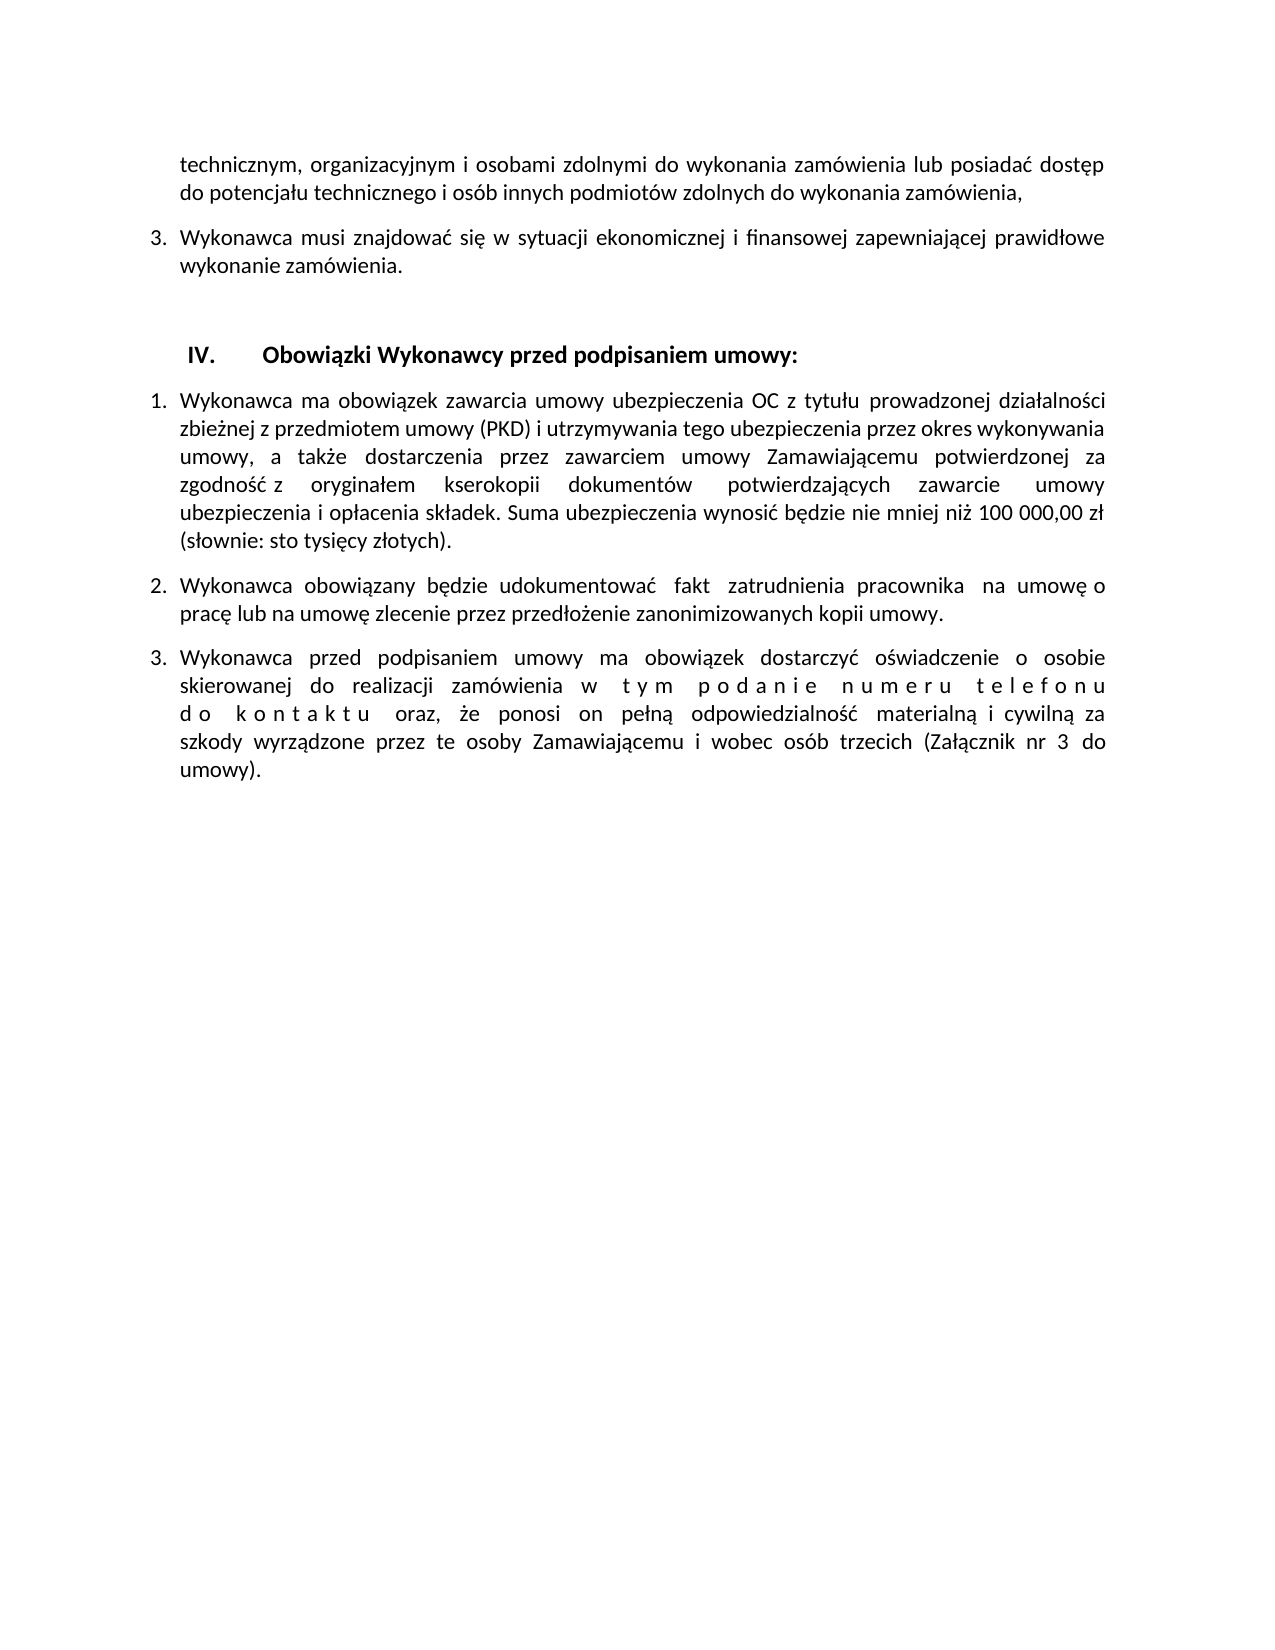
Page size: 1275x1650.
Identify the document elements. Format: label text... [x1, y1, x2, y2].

list Wykonawca obowiązany będzie udokumentować fakt zatrudnienia pracownika na umowę o pracę lub na umowę zlecenie przez przedłożenie zanonimizowanych kopii umowy. [150, 571, 1106, 627]
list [150, 150, 1106, 206]
list Wykonawca przed podpisaniem umowy ma obowiązek dostarczyć oświadczenie o osobie skierowanej do realizacji zamówienia w tym podanie numeru telefonu do kontaktu oraz, że ponosi on pełną odpowiedzialność materialną i cywilną za szkody wyrządzone przez te osoby Zamawiającemu i wobec osób trzecich (Załącznik nr 3 do umowy). [150, 643, 1106, 783]
list Wykonawca musi znajdować się w sytuacji ekonomicznej i finansowej zapewniającej prawidłowe wykonanie zamówienia. [150, 223, 1106, 279]
subtitle Obowiązki Wykonawcy przed podpisaniem umowy: [187, 339, 1125, 369]
list Wykonawca ma obowiązek zawarcia umowy ubezpieczenia OC z tytułu prowadzonej działalności zbieżnej z przedmiotem umowy (PKD) i utrzymywania tego ubezpieczenia przez okres wykonywania umowy, a także dostarczenia przez zawarciem umowy Zamawiającemu potwierdzonej za zgodność z oryginałem kserokopii dokumentów potwierdzających zawarcie umowy ubezpieczenia i opłacenia składek. Suma ubezpieczenia wynosić będzie nie mniej niż 100 000,00 zł (słownie: sto tysięcy złotych). [150, 386, 1106, 554]
